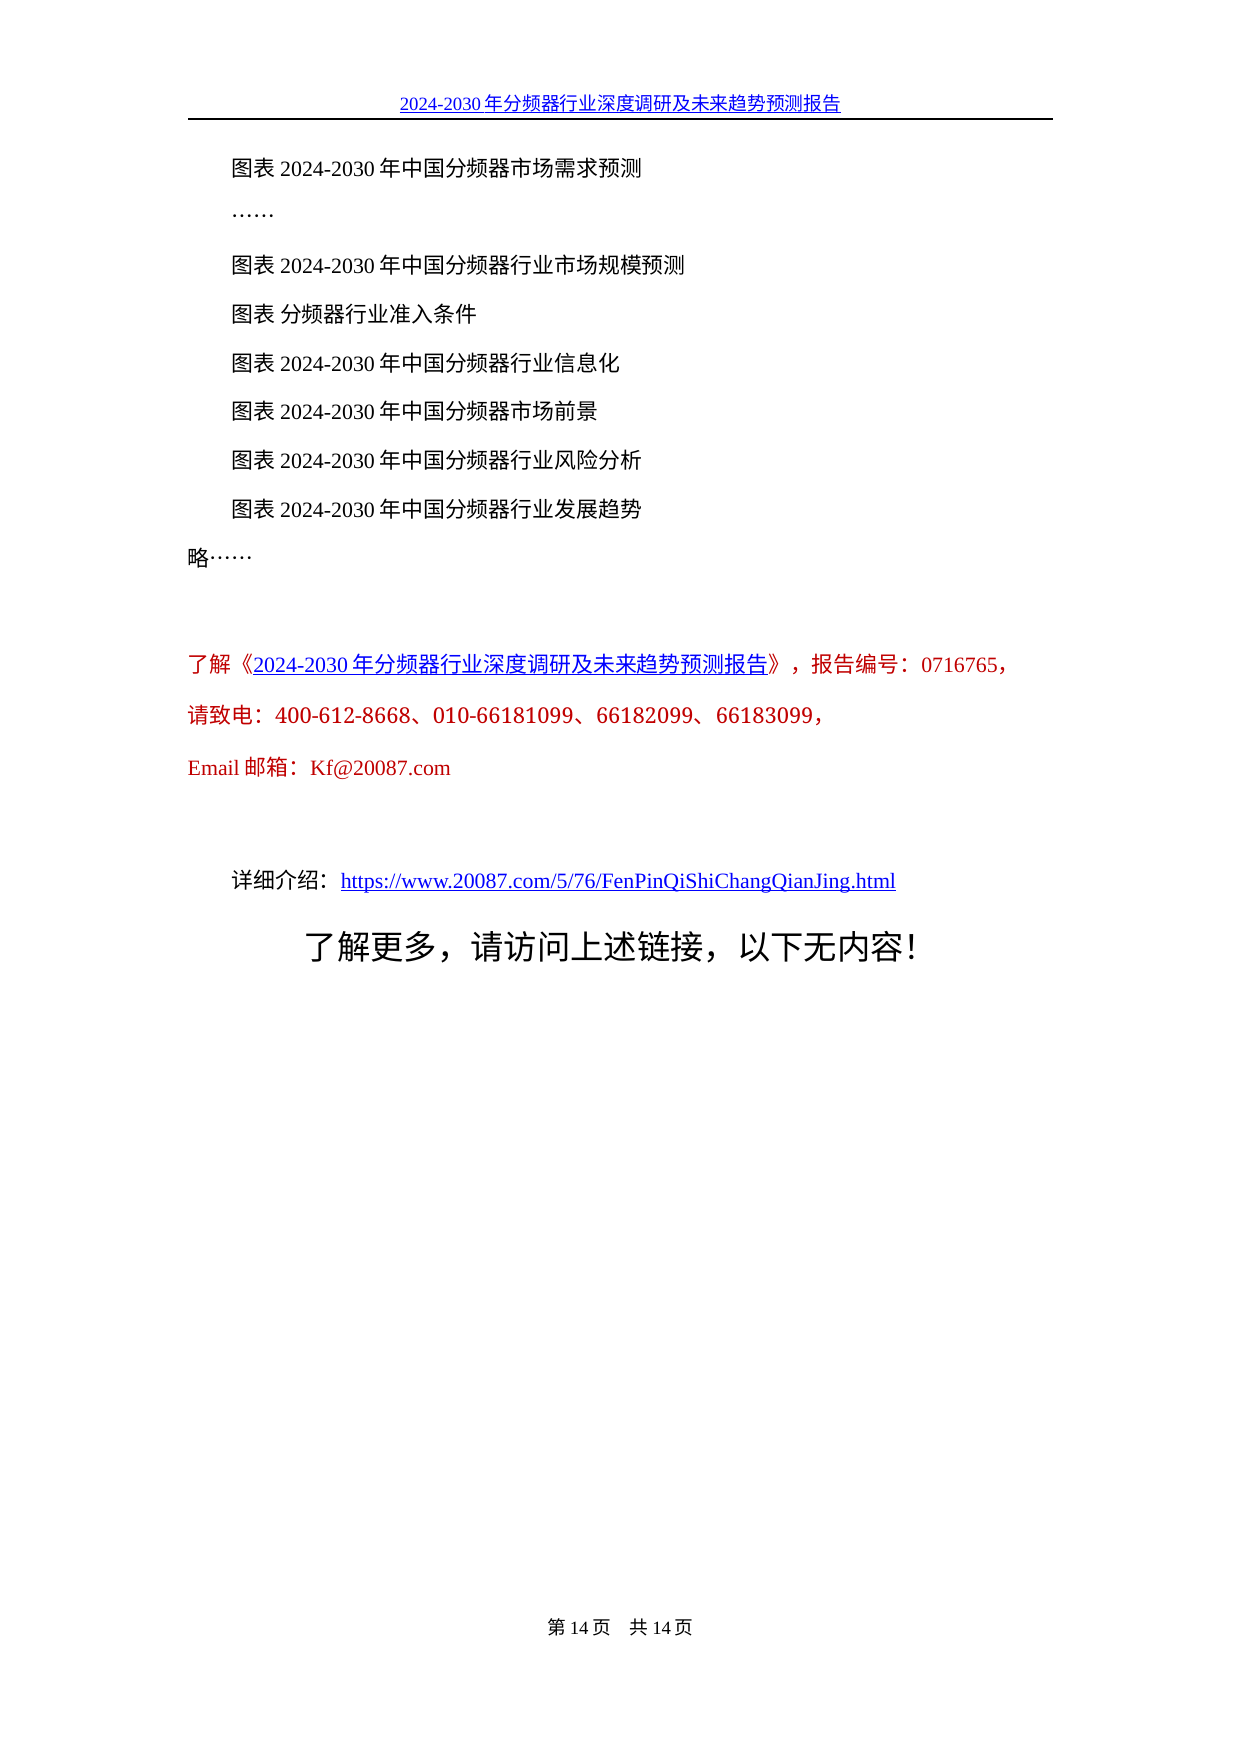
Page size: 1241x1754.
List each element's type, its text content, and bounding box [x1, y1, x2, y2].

text 了解《2024-2030年分频器行业深度调研及未来趋势预测报告》，报告编号：0716765， [187, 647, 1053, 679]
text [187, 150, 1053, 573]
text Email邮箱：Kf@20087.com [187, 750, 1053, 782]
title 了解更多，请访问上述链接，以下无内容！ [187, 913, 1053, 978]
text 详细介绍：https://www.20087.com/5/76/FenPinQiShiChangQianJing.html [187, 863, 1053, 895]
text 请致电：400-612-8668、010-66181099、66182099、66183099， [187, 698, 1053, 731]
